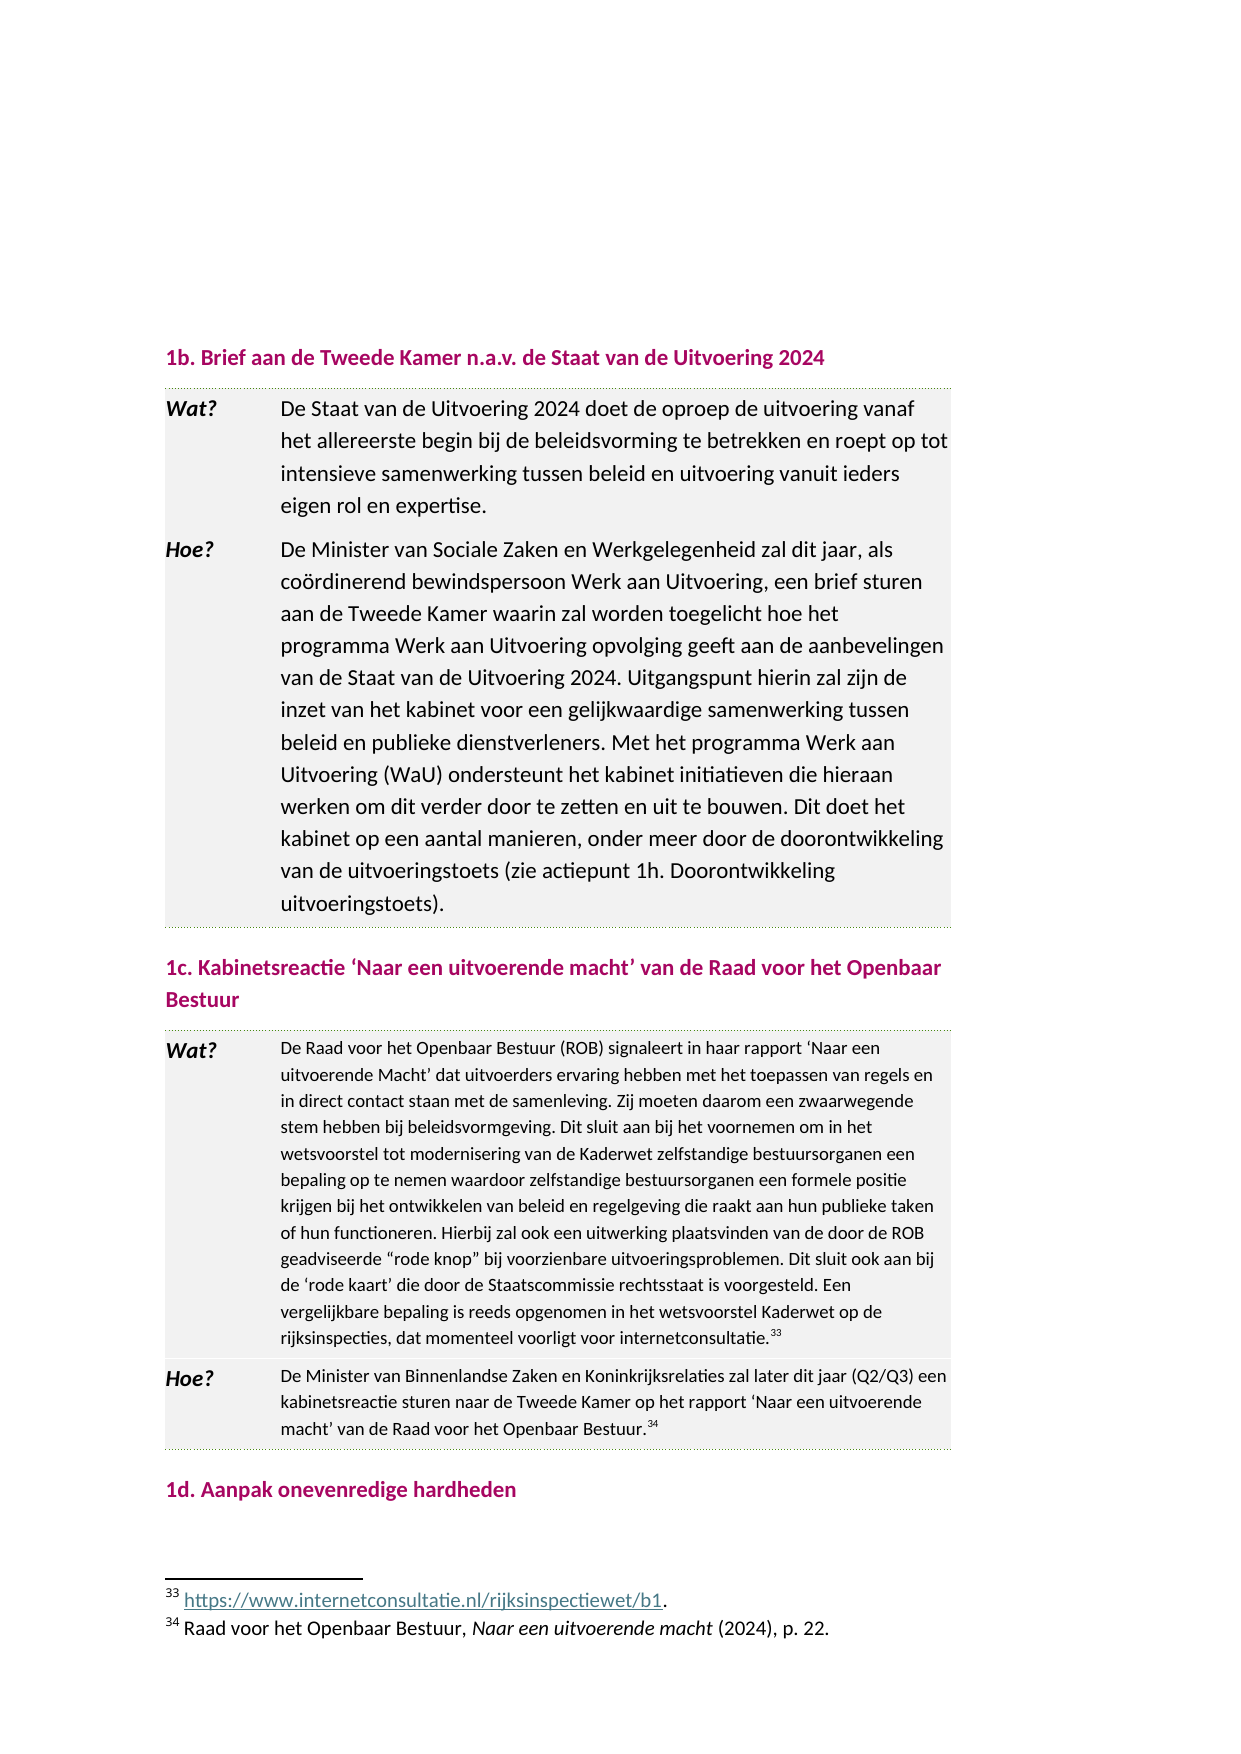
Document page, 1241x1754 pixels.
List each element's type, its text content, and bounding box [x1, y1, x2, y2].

text 1c. Kabinetsreactie ‘Naar een uitvoerende macht’ van de Raad voor het Openbaar Bestuur [165, 953, 951, 1013]
table_cell Hoe? [165, 529, 280, 927]
table_header De Staat van de Uitvoering 2024 doet de oproep de uitvoering vanaf het allereerste begin bij de beleidsvorming te betrekken en roept op tot intensieve samenwerking tussen beleid en uitvoering vanuit ieders eigen rol en expertise. [280, 388, 951, 529]
text 1b. Brief aan de Tweede Kamer n.a.v. de Staat van de Uitvoering 2024 [165, 343, 951, 371]
table_cell De Minister van Binnenlandse Zaken en Koninkrijksrelaties zal later dit jaar (Q2/Q3) een kabinetsreactie sturen naar de Tweede Kamer op het rapport ‘Naar een uitvoerende macht’ van de Raad voor het Openbaar Bestuur. [280, 1359, 951, 1449]
table_cell De Minister van Sociale Zaken en Werkgelegenheid zal dit jaar, als coördinerend bewindspersoon Werk aan Uitvoering, een brief sturen aan de Tweede Kamer waarin zal worden toegelicht hoe het programma Werk aan Uitvoering opvolging geeft aan de aanbevelingen van de Staat van de Uitvoering 2024. Uitgangspunt hierin zal zijn de inzet van het kabinet voor een gelijkwaardige samenwerking tussen beleid en publieke dienstverleners. Met het programma Werk aan Uitvoering (WaU) ondersteunt het kabinet initiatieven die hieraan werken om dit verder door te zetten en uit te bouwen. Dit doet het kabinet op een aantal manieren, onder meer door de doorontwikkeling van de uitvoeringstoets (zie actiepunt 1h. Doorontwikkeling uitvoeringstoets). [280, 529, 951, 927]
text 1d. Aanpak onevenredige hardheden [165, 1475, 951, 1503]
table_header De Raad voor het Openbaar Bestuur (ROB) signaleert in haar rapport ‘Naar een uitvoerende Macht’ dat uitvoerders ervaring hebben met het toepassen van regels en in direct contact staan met de samenleving. Zij moeten daarom een zwaarwegende stem hebben bij beleidsvormgeving. Dit sluit aan bij het voornemen om in het wetsvoorstel tot modernisering van de Kaderwet zelfstandige bestuursorganen een bepaling op te nemen waardoor zelfstandige bestuursorganen een formele positie krijgen bij het ontwikkelen van beleid en regelgeving die raakt aan hun publieke taken of hun functioneren. Hierbij zal ook een uitwerking plaatsvinden van de door de ROB geadviseerde “rode knop” bij voorzienbare uitvoeringsproblemen. Dit sluit ook aan bij de ‘rode kaart’ die door de Staatscommissie rechtsstaat is voorgesteld. Een vergelijkbare bepaling is reeds opgenomen in het wetsvoorstel Kaderwet op de rijksinspecties, dat momenteel voorligt voor internetconsultatie. [280, 1030, 951, 1358]
table_header Wat? [165, 1030, 280, 1358]
table_cell Hoe? [165, 1359, 280, 1449]
table_header Wat? [165, 388, 280, 529]
